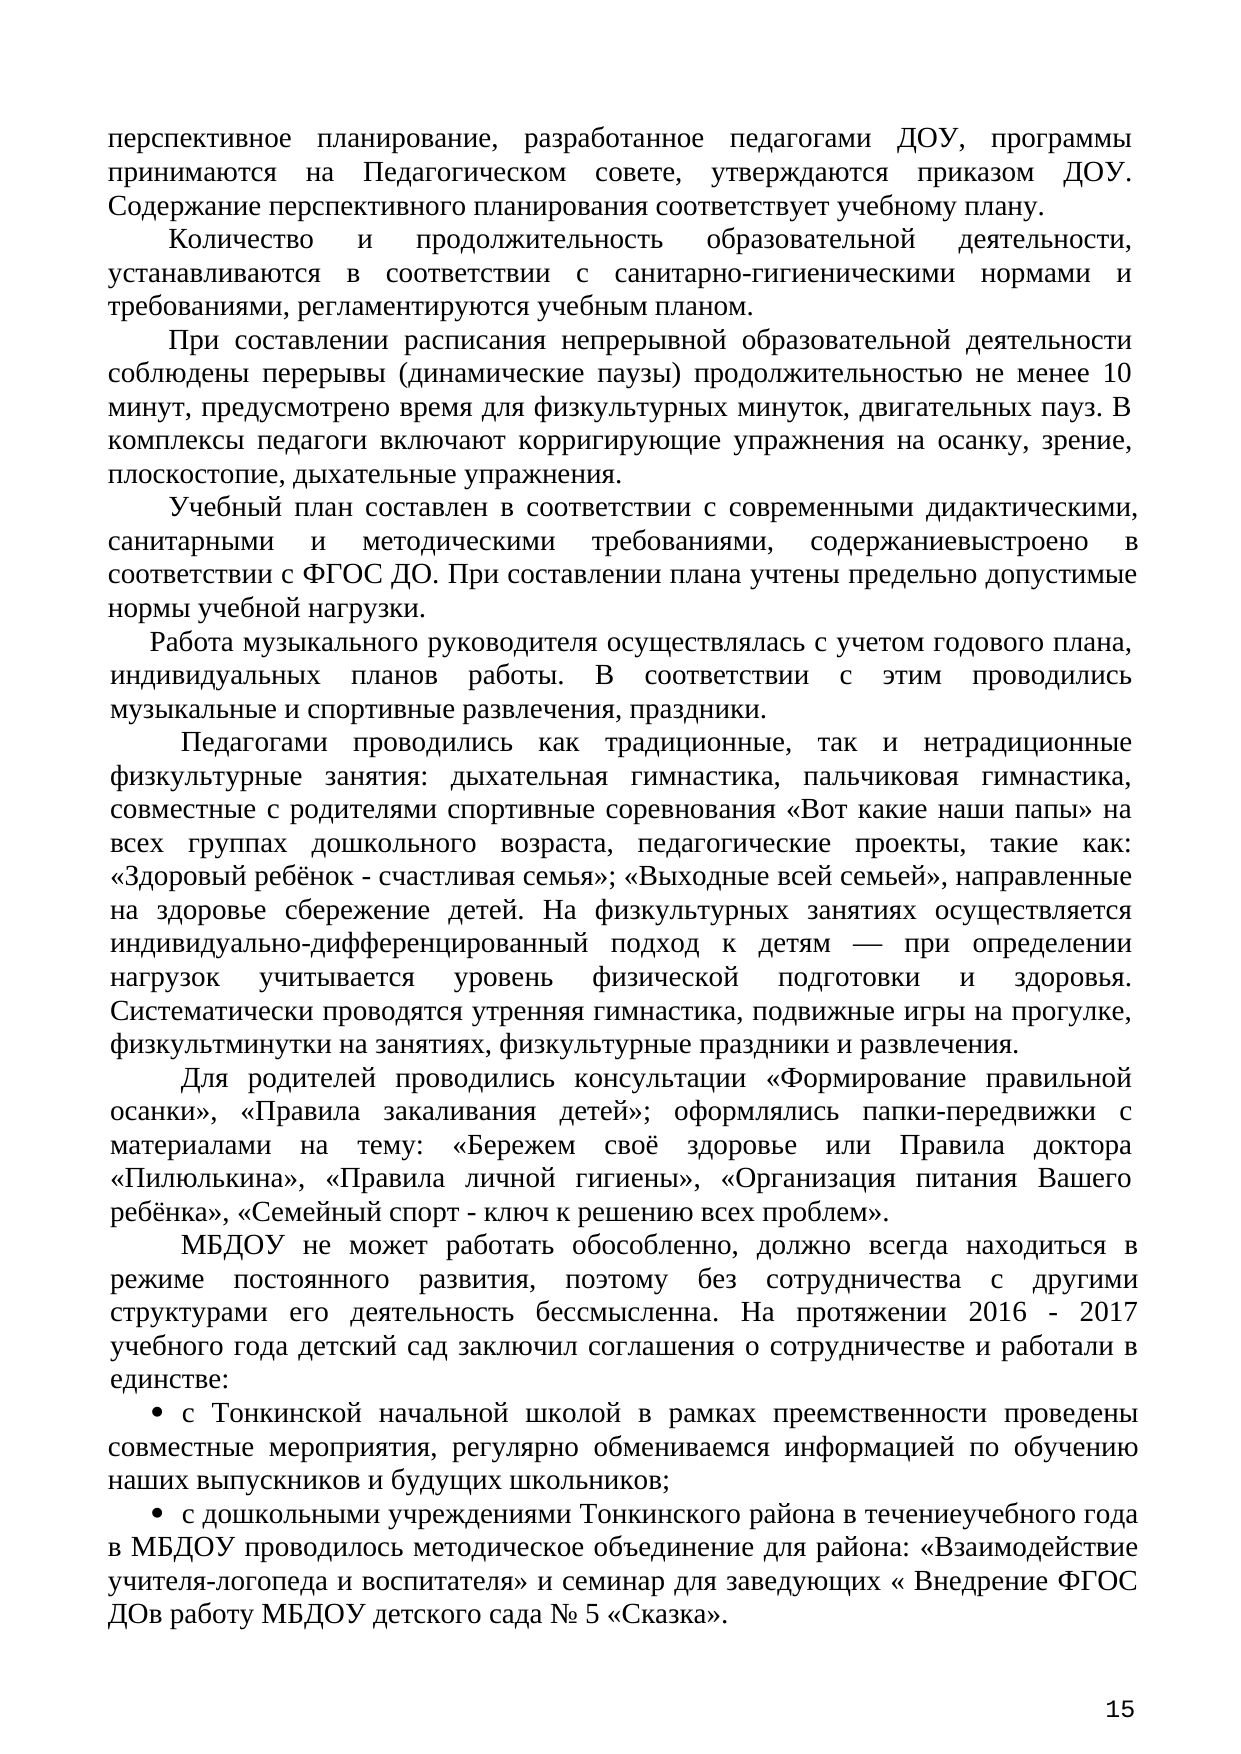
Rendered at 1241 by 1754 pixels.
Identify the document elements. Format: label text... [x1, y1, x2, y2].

text Работа музыкального руководителя осуществлялась с учетом годового плана, индивидуальных планов работы. В соответствии с этим проводились музыкальные и спортивные развлечения, праздники. [110, 624, 1133, 724]
list с Тонкинской начальной школой в рамках преемственности проведены совместные мероприятия, регулярно обмениваемся информацией по обучению наших выпускников и будущих школьников; [108, 1395, 1139, 1496]
list с дошкольными учреждениями Тонкинского района в течениеучебного года в МБДОУ проводилось методическое объединение для района: «Взаимодействие учителя-логопеда и воспитателя» и семинар для заведующих « Внедрение ФГОС ДОв работу МБДОУ детского сада № 5 «Сказка». [108, 1496, 1139, 1630]
text Количество и продолжительность образовательной деятельности, устанавливаются в соответствии с санитарно-гигиеническими нормами и требованиями, регламентируются учебным планом. [108, 221, 1133, 322]
text При составлении расписания непрерывной образовательной деятельности соблюдены перерывы (динамические паузы) продолжительностью не менее 10 минут, предусмотрено время для физкультурных минуток, двигательных пауз. В комплексы педагоги включают корригирующие упражнения на осанку, зрение, плоскостопие, дыхательные упражнения. [108, 322, 1133, 489]
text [108, 121, 1133, 221]
text Педагогами проводились как традиционные, так и нетрадиционные физкультурные занятия: дыхательная гимнастика, пальчиковая гимнастика, совместные с родителями спортивные соревнования «Вот какие наши папы» на всех группах дошкольного возраста, педагогические проекты, такие как: «Здоровый ребёнок - счастливая семья»; «Выходные всей семьей», направленные на здоровье сбережение детей. На физкультурных занятиях осуществляется индивидуально-дифференцированный подход к детям — при определении нагрузок учитывается уровень физической подготовки и здоровья. Систематически проводятся утренняя гимнастика, подвижные игры на прогулке, физкультминутки на занятиях, физкультурные праздники и развлечения. [110, 724, 1133, 1060]
text Учебный план составлен в соответствии с современными дидактическими, санитарными и методическими требованиями, содержаниевыстроено в соответствии с ФГОС ДО. При составлении плана учтены предельно допустимые нормы учебной нагрузки. [108, 489, 1139, 624]
text Для родителей проводились консультации «Формирование правильной осанки», «Правила закаливания детей»; оформлялись папки-передвижки с материалами на тему: «Бережем своё здоровье или Правила доктора «Пилюлькина», «Правила личной гигиены», «Организация питания Вашего ребёнка», «Семейный спорт - ключ к решению всех проблем». [110, 1060, 1133, 1227]
text МБДОУ не может работать обособленно, должно всегда находиться в режиме постоянного развития, поэтому без сотрудничества с другими структурами его деятельность бессмысленна. На протяжении 2016 - 2017 учебного года детский сад заключил соглашения о сотрудничестве и работали в единстве: [110, 1227, 1139, 1395]
